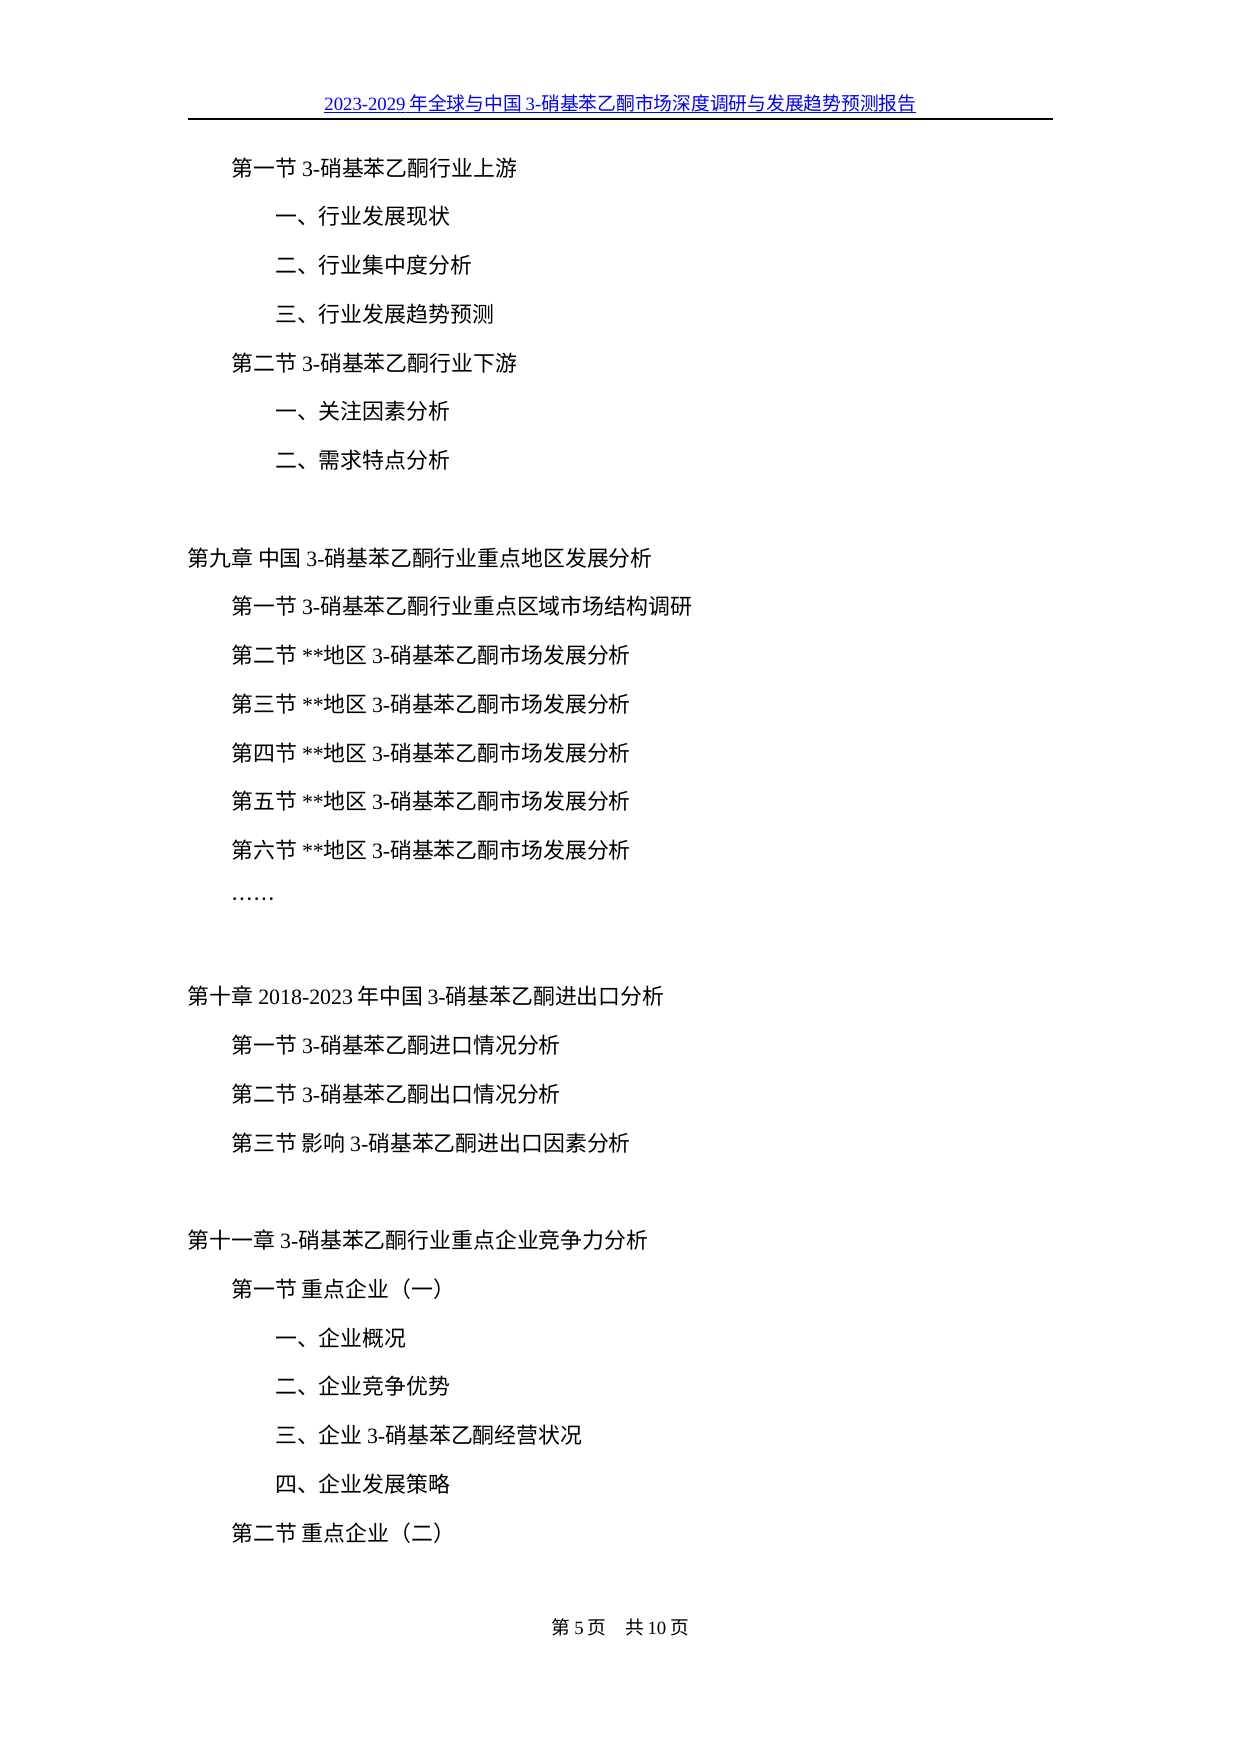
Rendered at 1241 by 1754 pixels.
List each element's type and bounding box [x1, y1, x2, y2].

text [187, 150, 1053, 1548]
